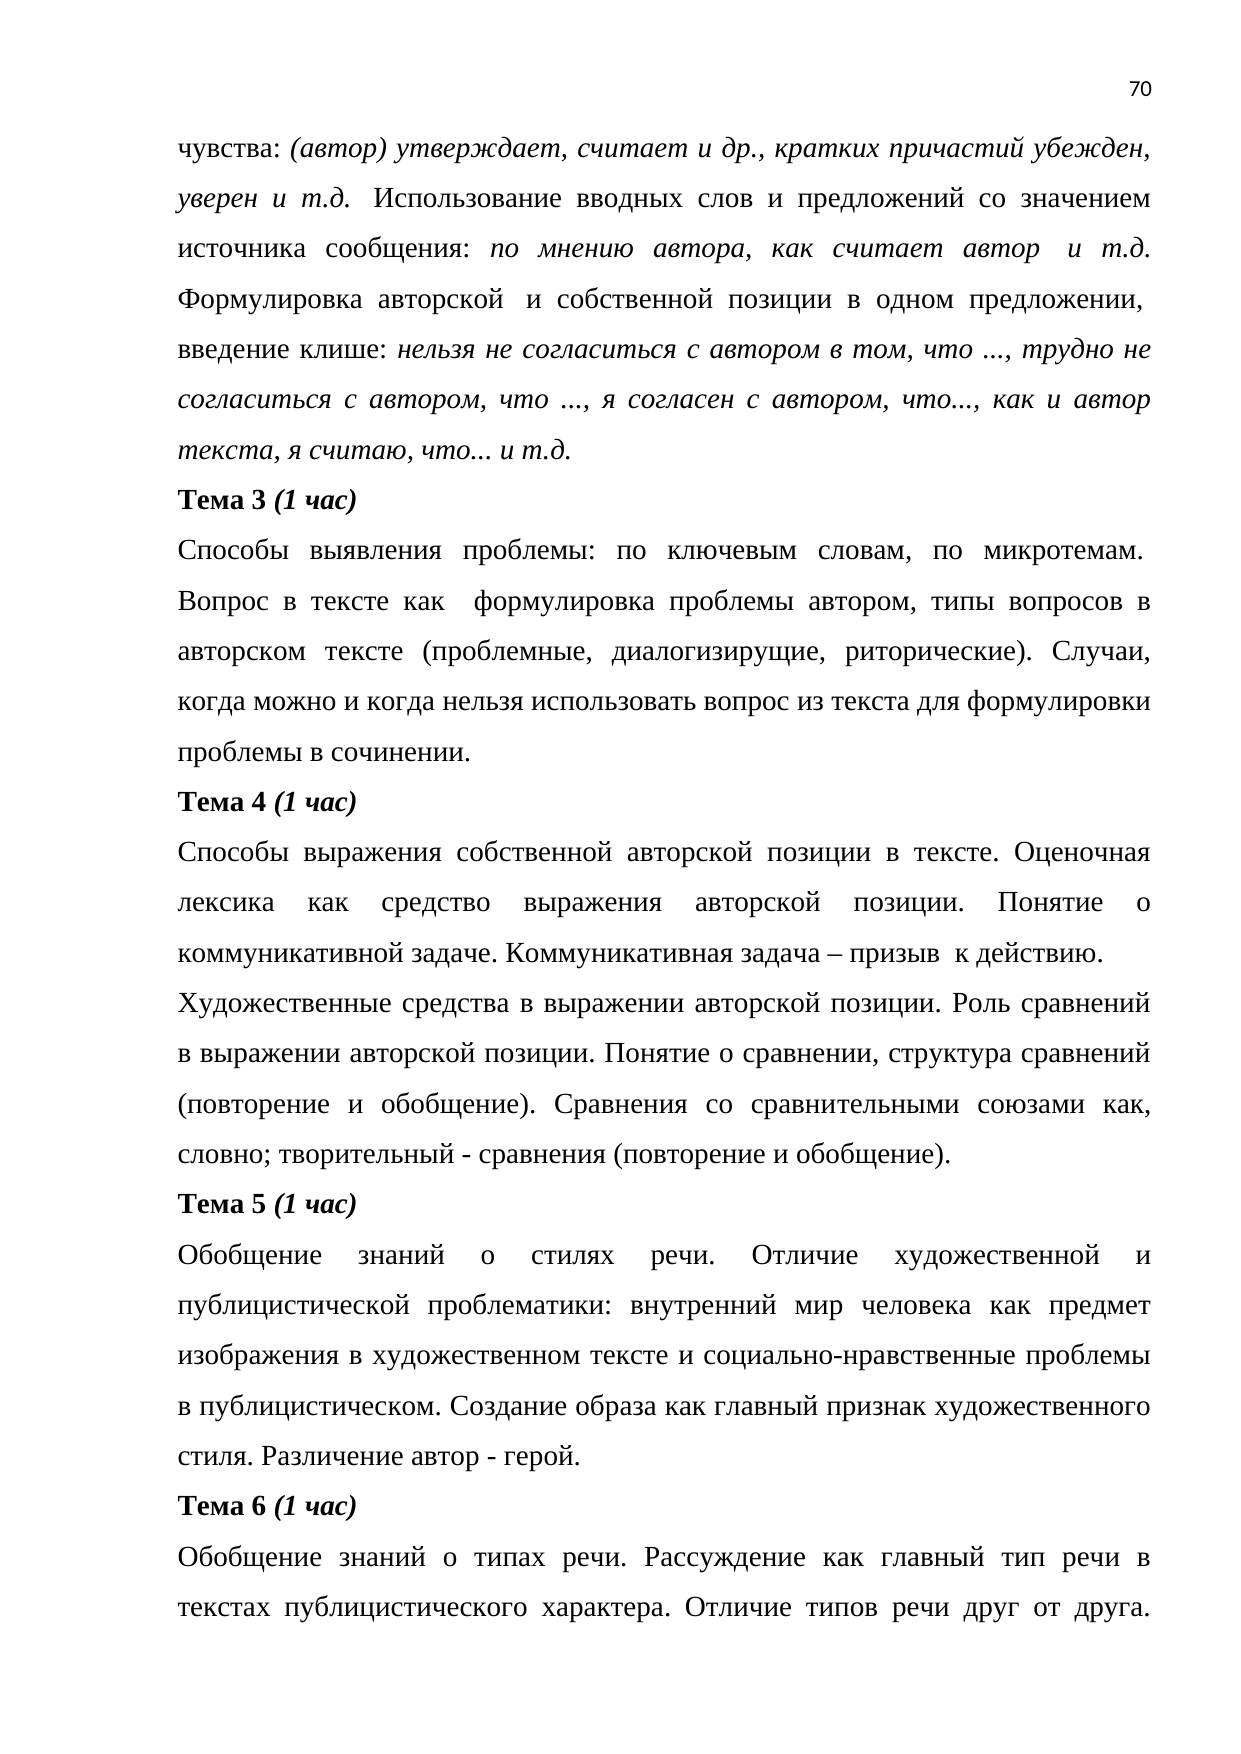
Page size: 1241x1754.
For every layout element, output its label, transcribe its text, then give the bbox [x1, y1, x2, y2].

text Способы выявления проблемы: по ключевым словам, по микротемам. Вопрос в тексте как формулировка проблемы автором, типы вопросов в авторском тексте (проблемные, диалогизирущие, риторические). Случаи, когда можно и когда нельзя использовать вопрос из текста для формулировки проблемы в сочинении. [177, 532, 1152, 767]
text Тема 5 (1 час) [177, 1186, 1152, 1220]
text Тема 4 (1 час) [177, 784, 1152, 817]
text Художественные средства в выражении авторской позиции. Роль сравнений в выражении авторской позиции. Понятие о сравнении, структура сравнений (повторение и обобщение). Сравнения со сравнительными союзами как, словно; творительный - сравнения (повторение и обобщение). [177, 985, 1152, 1170]
text Способы выражения собственной авторской позиции в тексте. Оценочная лексика как средство выражения авторской позиции. Понятие о коммуникативной задаче. Коммуникативная задача – призыв к действию. [177, 834, 1152, 968]
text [177, 130, 1152, 465]
text Тема 3 (1 час) [177, 482, 1152, 516]
text Тема 6 (1 час) [177, 1488, 1152, 1522]
text Обобщение знаний о стилях речи. Отличие художественной и публицистической проблематики: внутренний мир человека как предмет изображения в художественном тексте и социально-нравственные проблемы в публицистическом. Создание образа как главный признак художественного стиля. Различение автор - герой. [177, 1237, 1152, 1472]
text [177, 1539, 1152, 1622]
